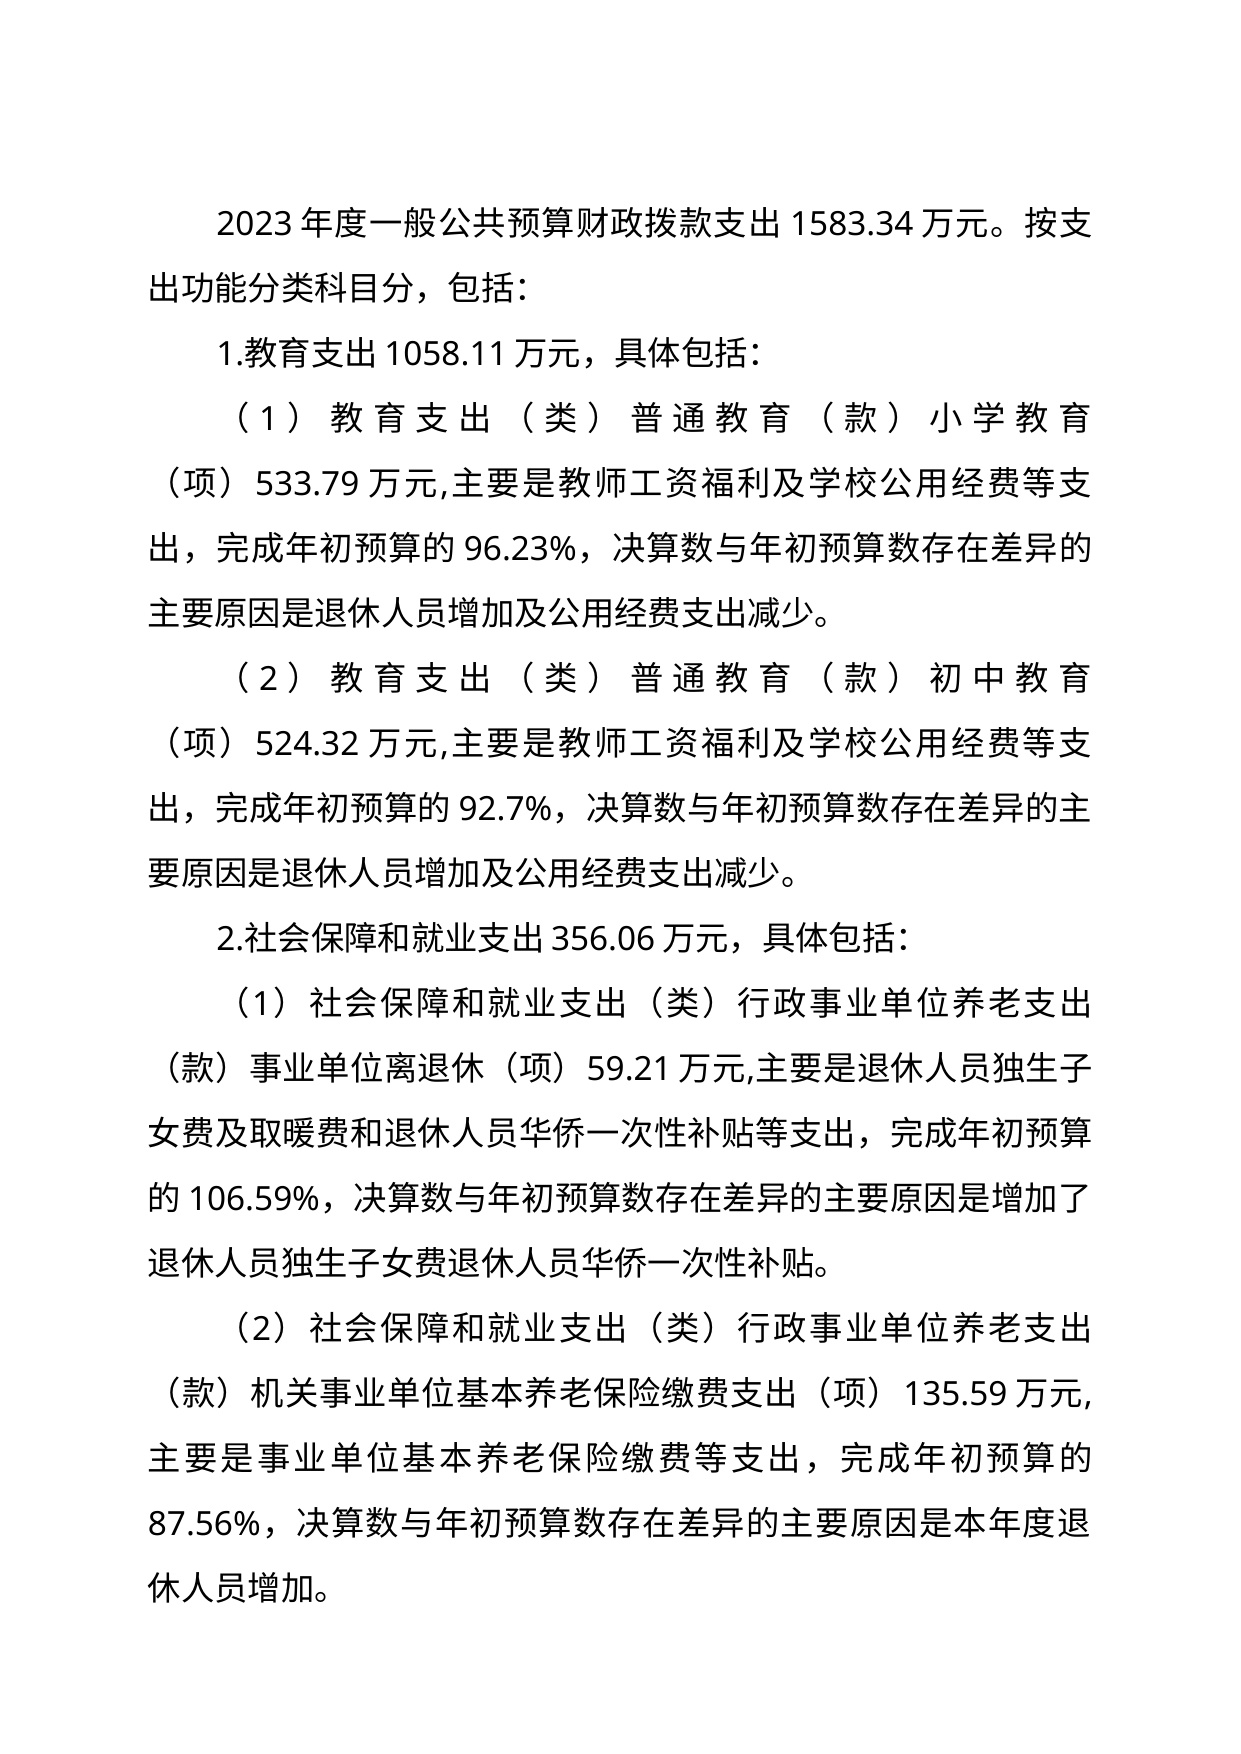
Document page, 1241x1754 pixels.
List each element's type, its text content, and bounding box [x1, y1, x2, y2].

text 2.社会保障和就业支出356.06万元，具体包括： [148, 903, 1093, 968]
text （1）社会保障和就业支出（类）行政事业单位养老支出（款）事业单位离退休（项）59.21万元,主要是退休人员独生子女费及取暖费和退休人员华侨一次性补贴等支出，完成年初预算的106.59%，决算数与年初预算数存在差异的主要原因是增加了退休人员独生子女费退休人员华侨一次性补贴。 [148, 968, 1093, 1293]
text 2023年度一般公共预算财政拨款支出1583.34万元。按支出功能分类科目分，包括： [148, 188, 1093, 318]
text 1.教育支出1058.11万元，具体包括： [148, 318, 1093, 383]
text （1）教育支出（类）普通教育（款）小学教育（项）533.79万元,主要是教师工资福利及学校公用经费等支出，完成年初预算的96.23%，决算数与年初预算数存在差异的主要原因是退休人员增加及公用经费支出减少。 [148, 383, 1093, 643]
text （2）教育支出（类）普通教育（款）初中教育（项）524.32万元,主要是教师工资福利及学校公用经费等支出，完成年初预算的92.7%，决算数与年初预算数存在差异的主要原因是退休人员增加及公用经费支出减少。 [148, 643, 1093, 903]
text （2）社会保障和就业支出（类）行政事业单位养老支出（款）机关事业单位基本养老保险缴费支出（项）135.59万元,主要是事业单位基本养老保险缴费等支出，完成年初预算的87.56%，决算数与年初预算数存在差异的主要原因是本年度退休人员增加。 [148, 1293, 1093, 1618]
